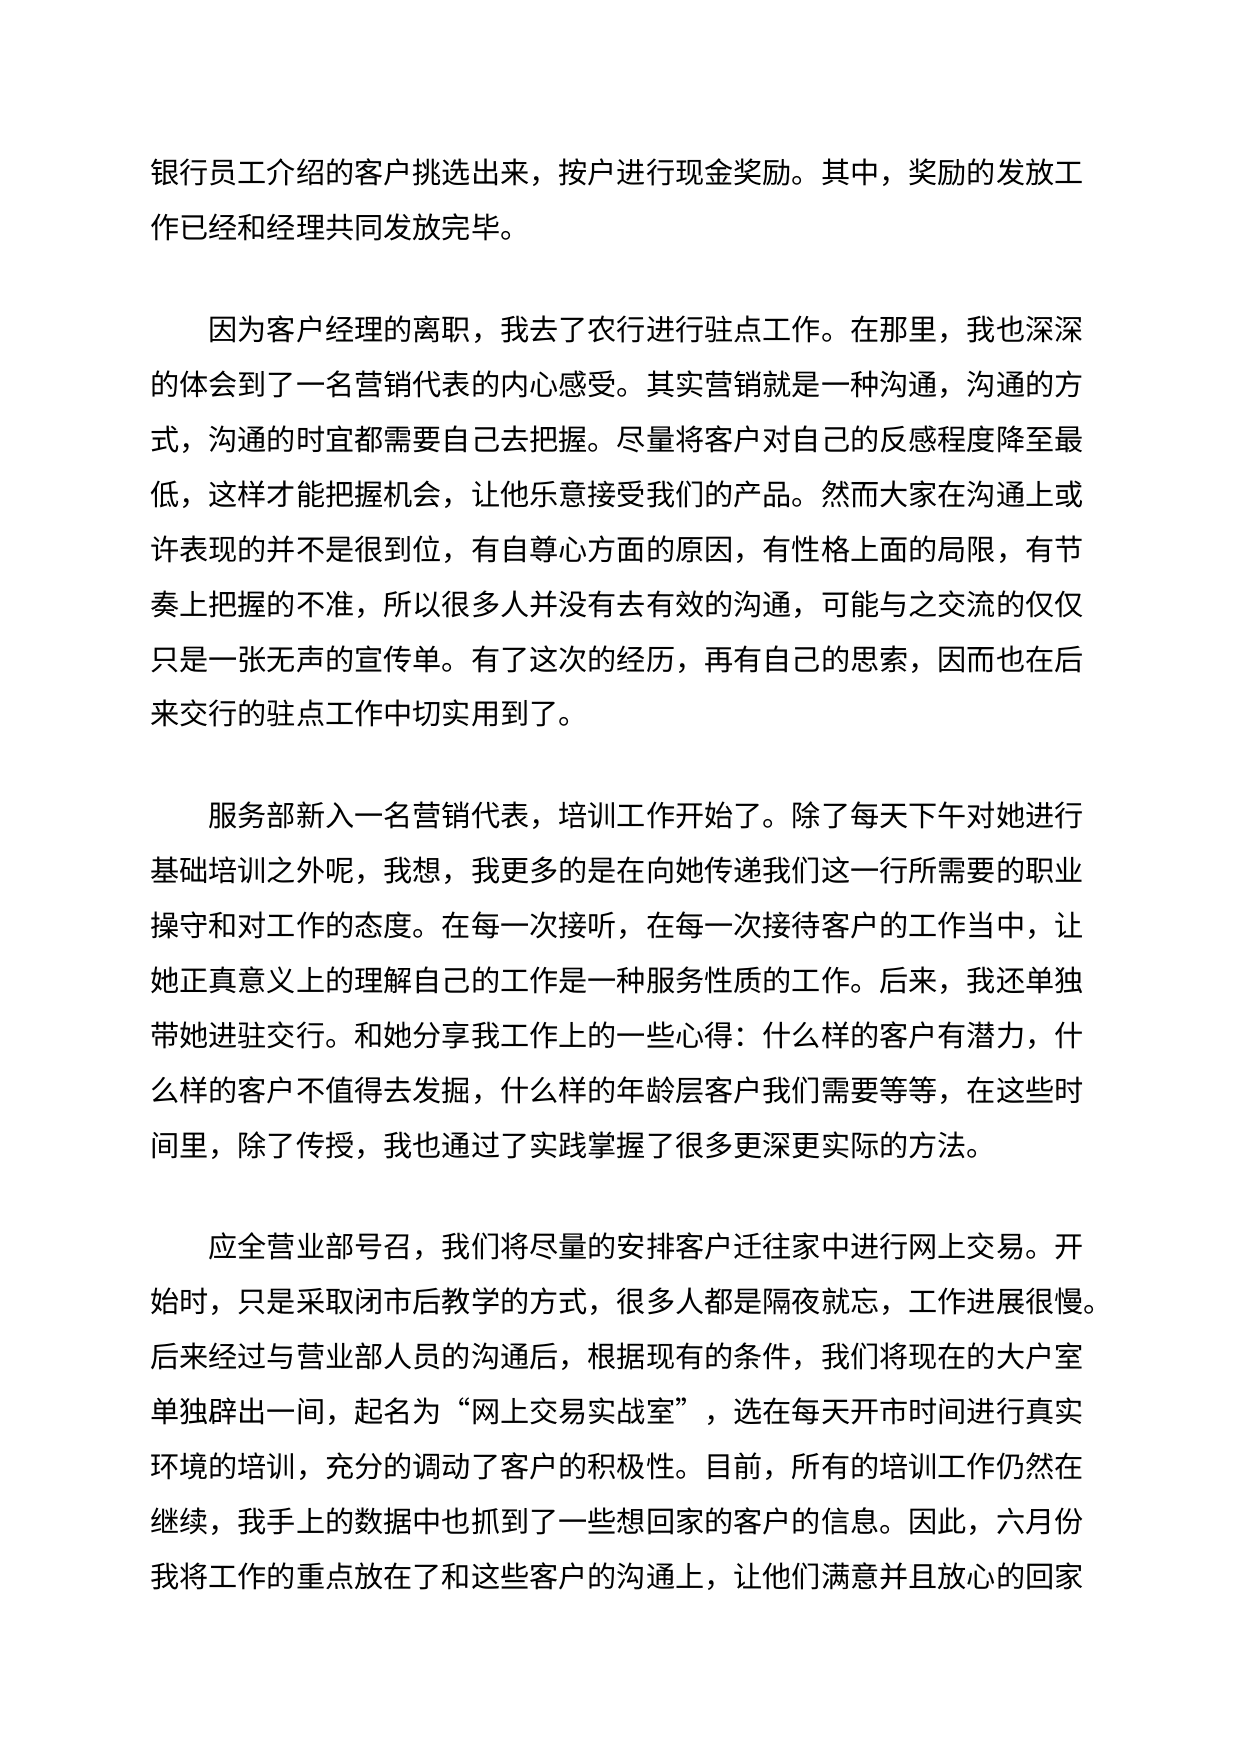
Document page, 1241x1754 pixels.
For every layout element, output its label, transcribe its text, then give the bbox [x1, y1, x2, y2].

text 服务部新入一名营销代表，培训工作开始了。除了每天下午对她进行基础培训之外呢，我想，我更多的是在向她传递我们这一行所需要的职业操守和对工作的态度。在每一次接听，在每一次接待客户的工作当中，让她正真意义上的理解自己的工作是一种服务性质的工作。后来，我还单独带她进驻交行。和她分享我工作上的一些心得：什么样的客户有潜力，什么样的客户不值得去发掘，什么样的年龄层客户我们需要等等，在这些时间里，除了传授，我也通过了实践掌握了很多更深更实际的方法。 [150, 793, 1090, 1164]
text 因为客户经理的离职，我去了农行进行驻点工作。在那里，我也深深的体会到了一名营销代表的内心感受。其实营销就是一种沟通，沟通的方式，沟通的时宜都需要自己去把握。尽量将客户对自己的反感程度降至最低，这样才能把握机会，让他乐意接受我们的产品。然而大家在沟通上或许表现的并不是很到位，有自尊心方面的原因，有性格上面的局限，有节奏上把握的不准，所以很多人并没有去有效的沟通，可能与之交流的仅仅只是一张无声的宣传单。有了这次的经历，再有自己的思索，因而也在后来交行的驻点工作中切实用到了。 [150, 307, 1090, 733]
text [150, 150, 1090, 247]
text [150, 1224, 1090, 1596]
